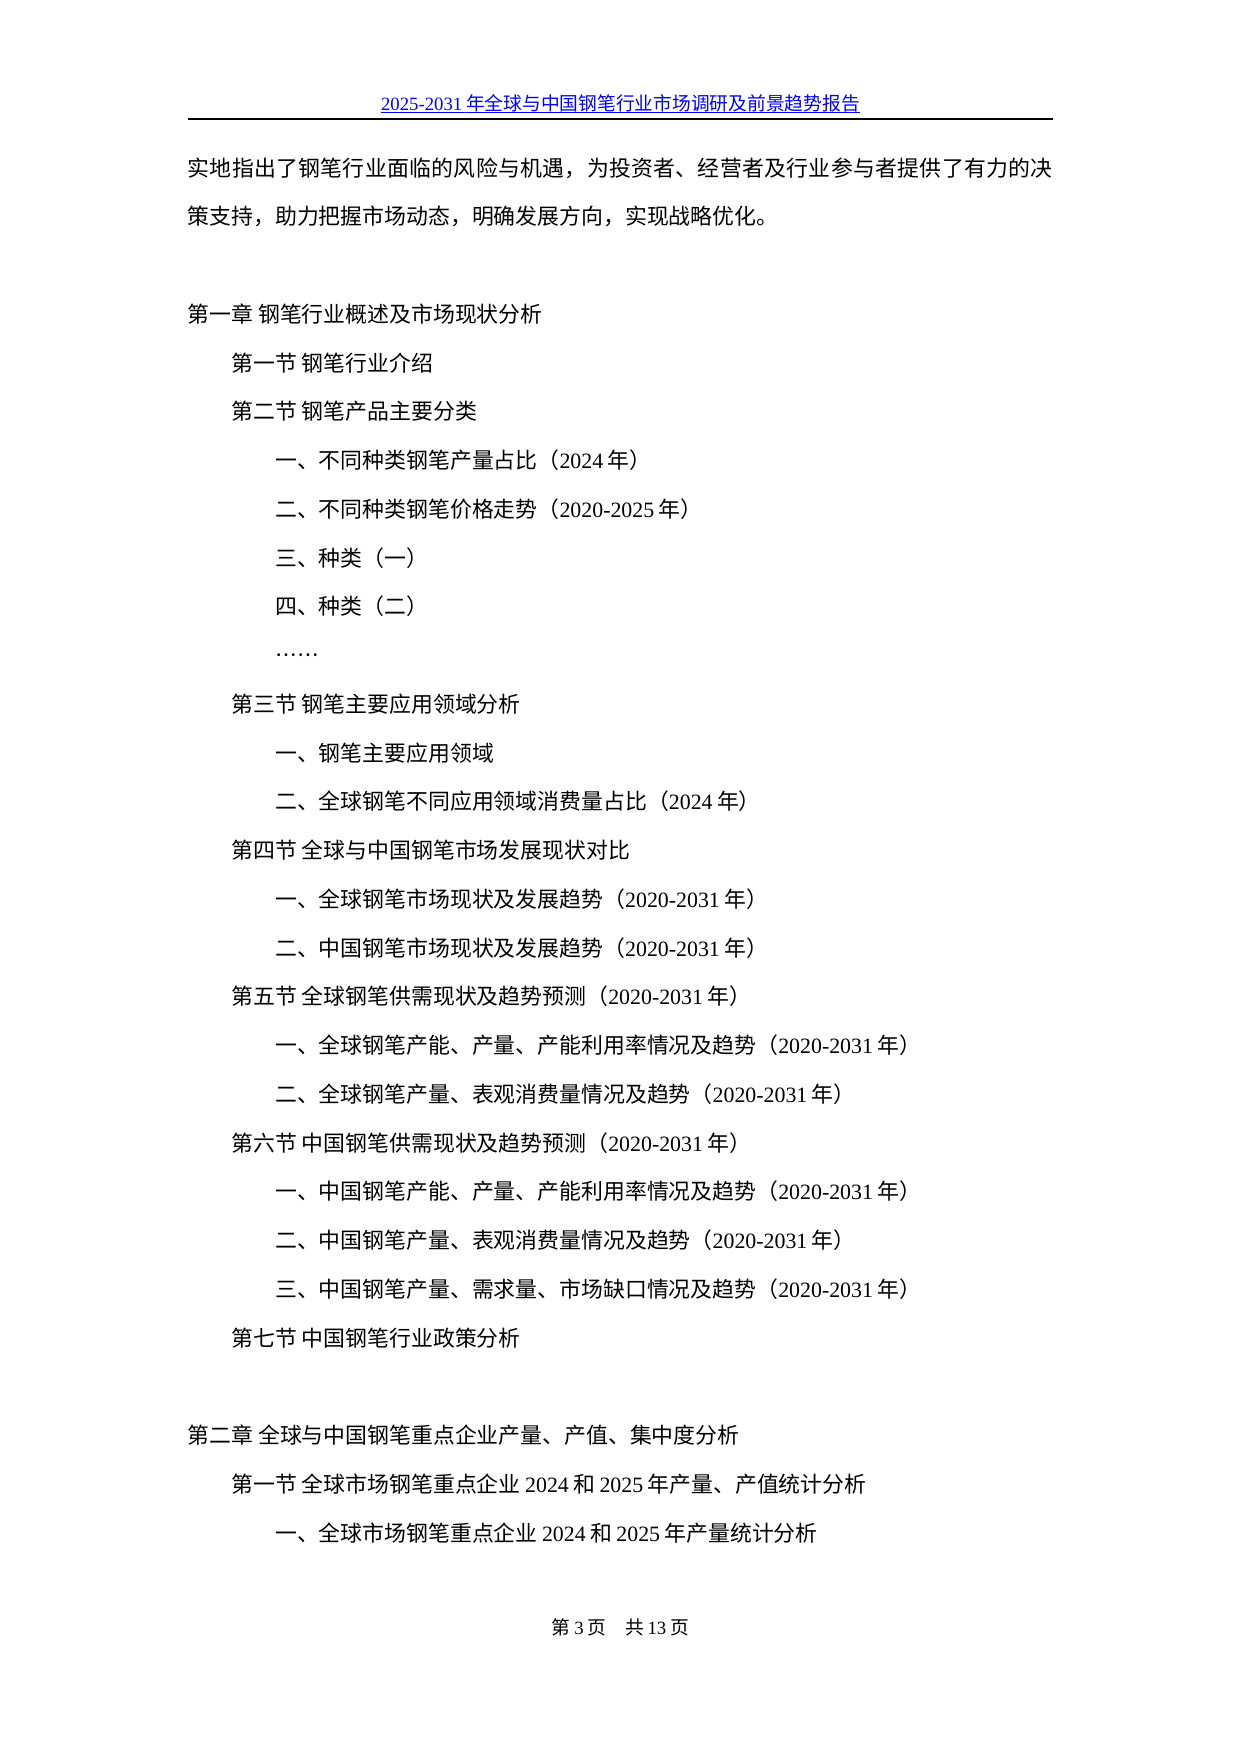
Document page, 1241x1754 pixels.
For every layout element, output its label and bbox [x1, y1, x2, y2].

text [187, 150, 1053, 1548]
